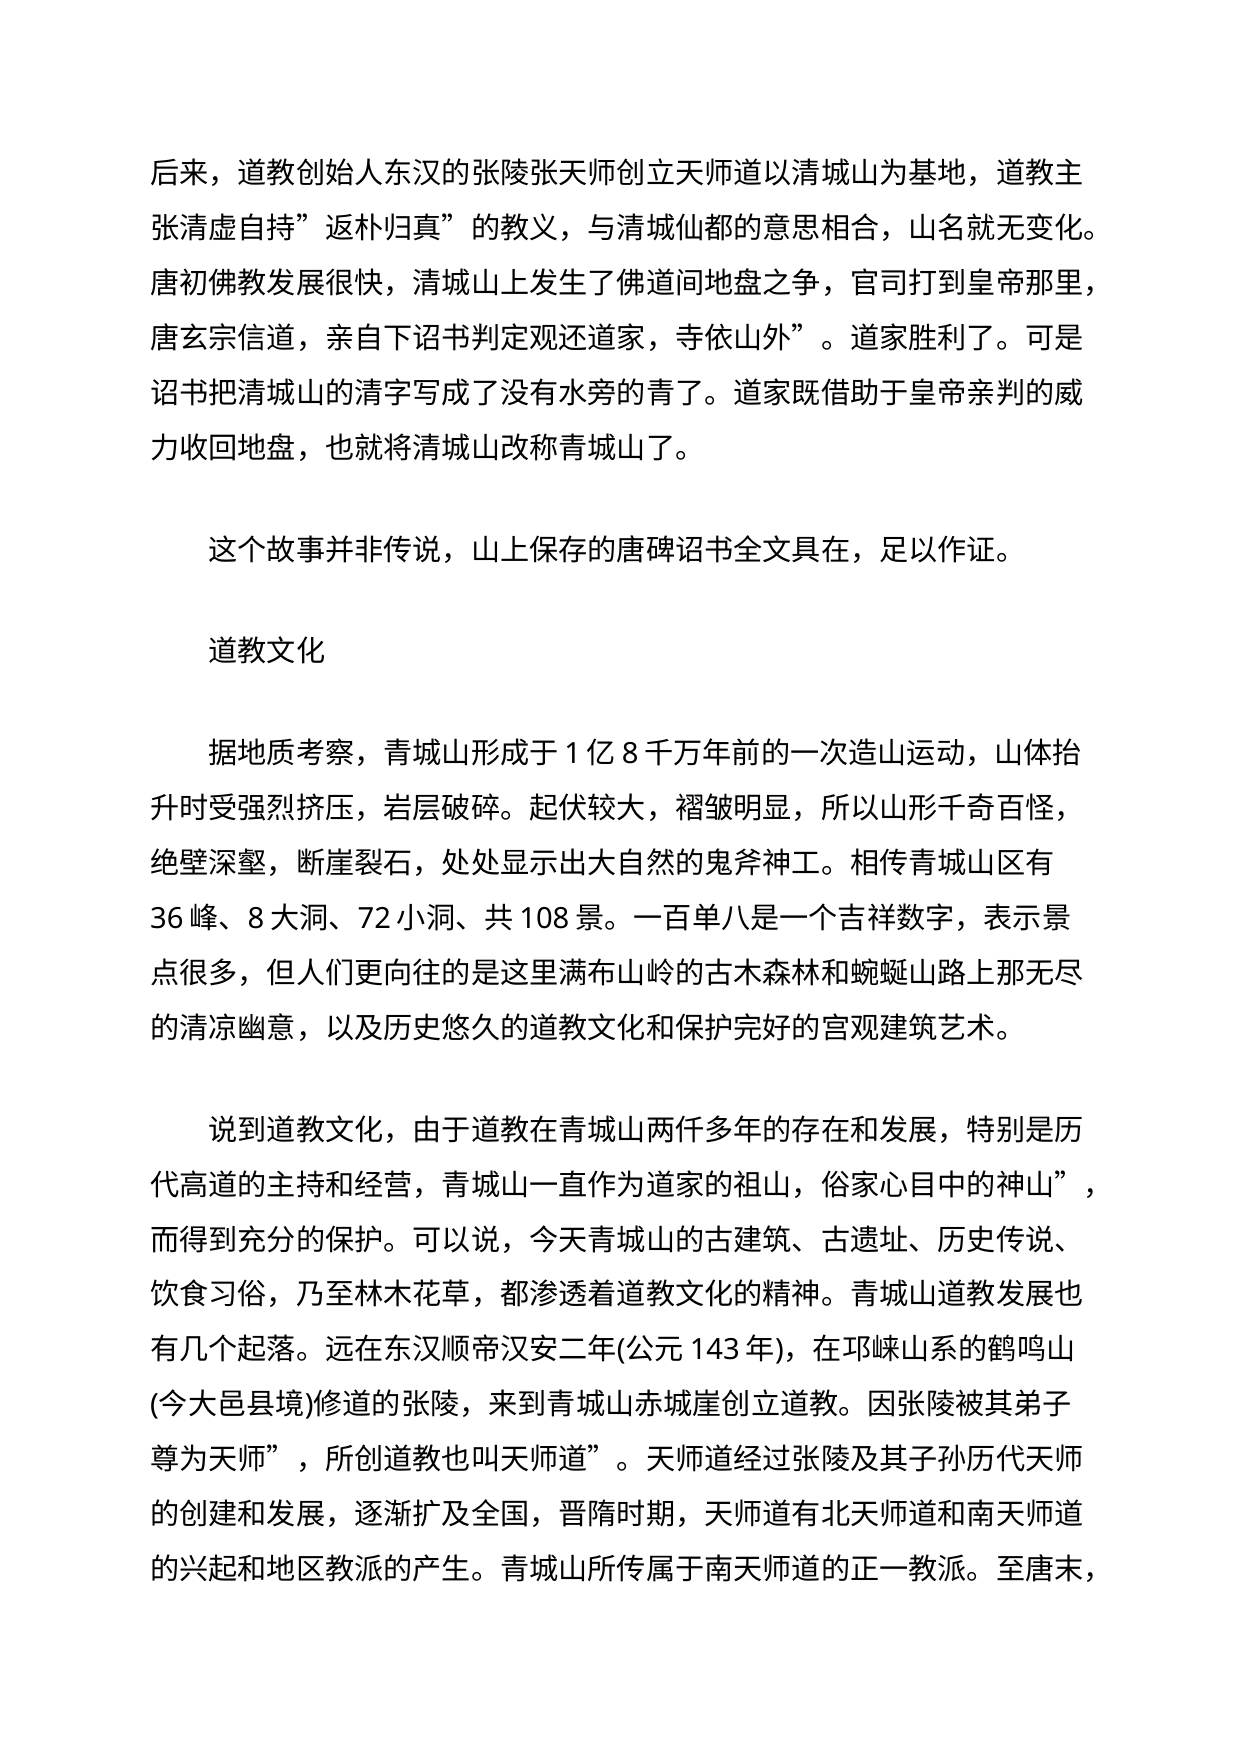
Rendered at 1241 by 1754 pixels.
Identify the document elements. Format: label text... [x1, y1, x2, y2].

text 这个故事并非传说，山上保存的唐碑诏书全文具在，足以作证。 [150, 526, 1090, 568]
text 据地质考察，青城山形成于1亿8千万年前的一次造山运动，山体抬升时受强烈挤压，岩层破碎。起伏较大，褶皱明显，所以山形千奇百怪，绝壁深壑，断崖裂石，处处显示出大自然的鬼斧神工。相传青城山区有36峰、8大洞、72小洞、共108景。一百单八是一个吉祥数字，表示景点很多，但人们更向往的是这里满布山岭的古木森林和蜿蜒山路上那无尽的清凉幽意，以及历史悠久的道教文化和保护完好的宫观建筑艺术。 [150, 730, 1090, 1047]
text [150, 1106, 1090, 1588]
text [150, 150, 1090, 467]
text 道教文化 [150, 628, 1090, 670]
